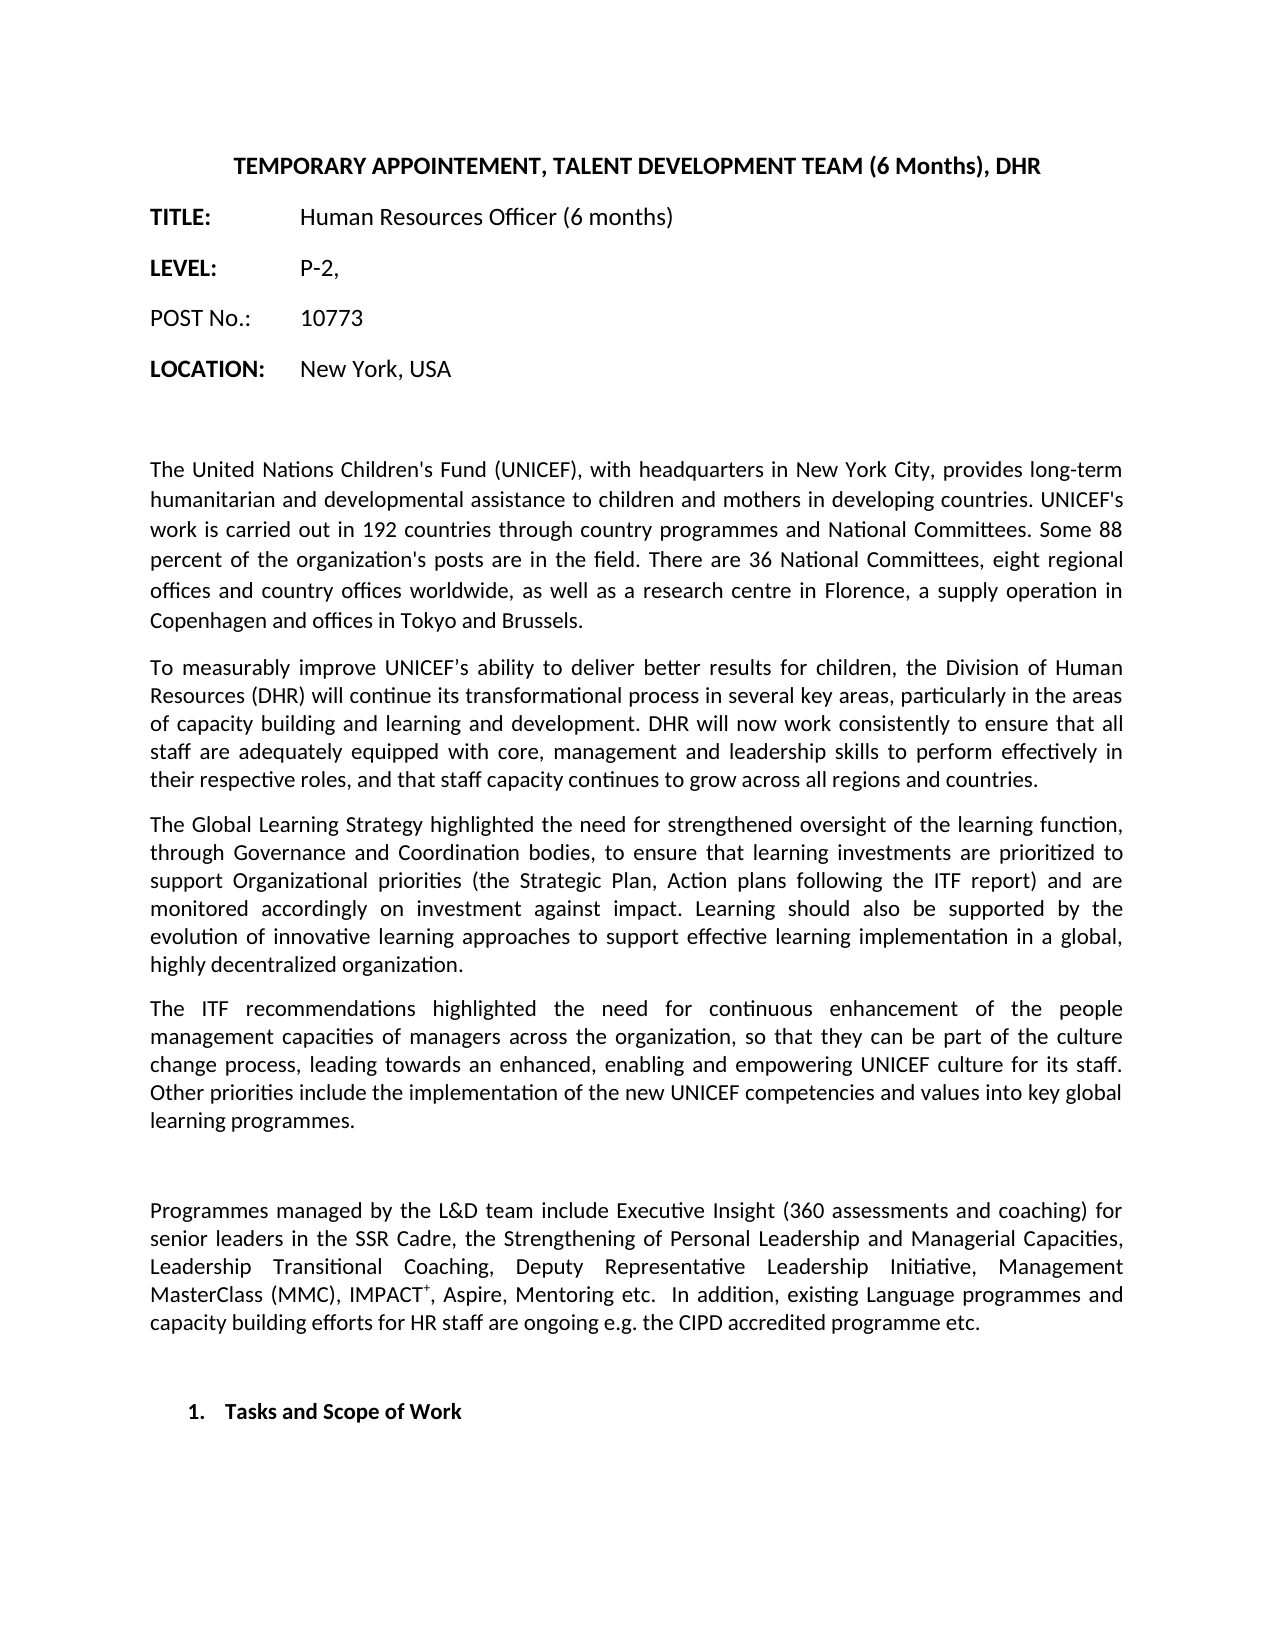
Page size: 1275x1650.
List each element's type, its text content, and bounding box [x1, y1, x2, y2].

text To measurably improve UNICEF’s ability to deliver better results for children, the Division of Human Resources (DHR) will continue its transformational process in several key areas, particularly in the areas of capacity building and learning and development. DHR will now work consistently to ensure that all staff are adequately equipped with core, management and leadership skills to perform effectively in their respective roles, and that staff capacity continues to grow across all regions and countries. [150, 653, 1125, 793]
text POST No.: 10773 [150, 302, 1125, 333]
text The Global Learning Strategy highlighted the need for strengthened oversight of the learning function, through Governance and Coordination bodies, to ensure that learning investments are prioritized to support Organizational priorities (the Strategic Plan, Action plans following the ITF report) and are monitored accordingly on investment against impact. Learning should also be supported by the evolution of innovative learning approaches to support effective learning implementation in a global, highly decentralized organization. [150, 810, 1125, 978]
list Tasks and Scope of Work [187, 1397, 1125, 1425]
text The ITF recommendations highlighted the need for continuous enhancement of the people management capacities of managers across the organization, so that they can be part of the culture change process, leading towards an enhanced, enabling and empowering UNICEF culture for its staff. Other priorities include the implementation of the new UNICEF competencies and values into key global learning programmes. [150, 994, 1125, 1134]
text The United Nations Children's Fund (UNICEF), with headquarters in New York City, provides long-term humanitarian and developmental assistance to children and mothers in developing countries. UNICEF's work is carried out in 192 countries through country programmes and National Committees. Some 88 percent of the organization's posts are in the field. There are 36 National Committees, eight regional offices and country offices worldwide, as well as a research centre in Florence, a supply operation in Copenhagen and offices in Tokyo and Brussels. [150, 455, 1125, 634]
text Programmes managed by the L&D team include Executive Insight (360 assessments and coaching) for senior leaders in the SSR Cadre, the Strengthening of Personal Leadership and Managerial Capacities, Leadership Transitional Coaching, Deputy Representative Leadership Initiative, Management MasterClass (MMC), IMPACT+, Aspire, Mentoring etc. In addition, existing Language programmes and capacity building efforts for HR staff are ongoing e.g. the CIPD accredited programme etc. [150, 1196, 1125, 1336]
text LEVEL: P-2, [150, 252, 1125, 282]
text LOCATION: New York, USA [150, 353, 1125, 384]
text TEMPORARY APPOINTEMENT, TALENT DEVELOPMENT TEAM (6 Months), DHR [150, 150, 1125, 181]
text TITLE: Human Resources Officer (6 months) [150, 201, 1125, 231]
